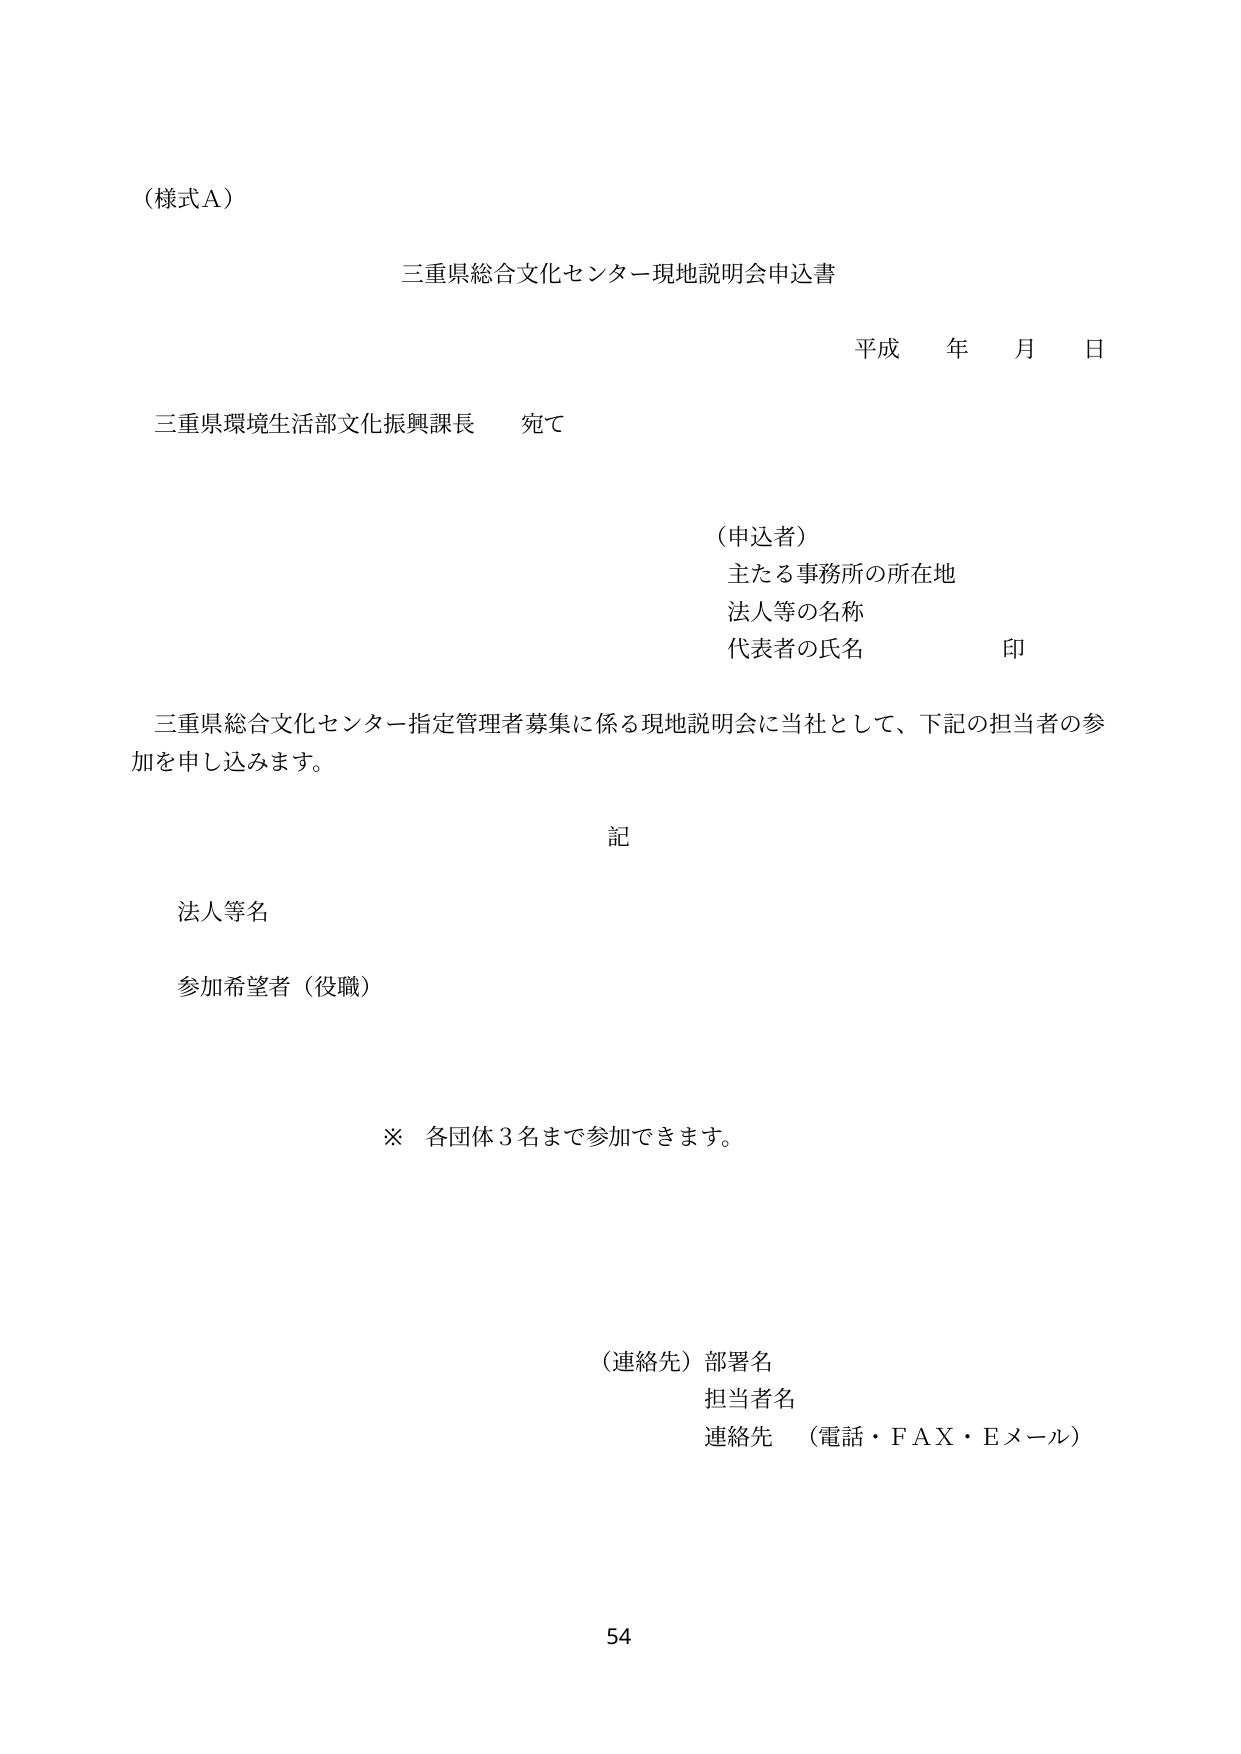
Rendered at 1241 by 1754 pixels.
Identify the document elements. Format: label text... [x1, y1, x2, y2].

text 参加希望者（役職） [131, 966, 1106, 1004]
text 担当者名 [131, 1379, 1106, 1416]
text 主たる事務所の所在地 [131, 554, 1106, 591]
text （様式Ａ） [131, 179, 1106, 216]
text （申込者） [131, 516, 1106, 554]
text 連絡先 （電話・ＦＡＸ・Ｅメール） [131, 1416, 1106, 1454]
text 三重県総合文化センター指定管理者募集に係る現地説明会に当社として、下記の担当者の参加を申し込みます。 [131, 704, 1106, 779]
text （連絡先）部署名 [131, 1341, 1106, 1379]
text 法人等名 [131, 891, 1106, 929]
text 平成 年 月 日 [131, 329, 1106, 366]
text 法人等の名称 [131, 591, 1106, 629]
text ※ 各団体３名まで参加できます。 [131, 1116, 1106, 1154]
text 記 [131, 816, 1106, 854]
text 三重県総合文化センター現地説明会申込書 [131, 254, 1106, 291]
text 代表者の氏名 印 [131, 629, 1106, 666]
text 三重県環境生活部文化振興課長 宛て [131, 404, 1106, 441]
